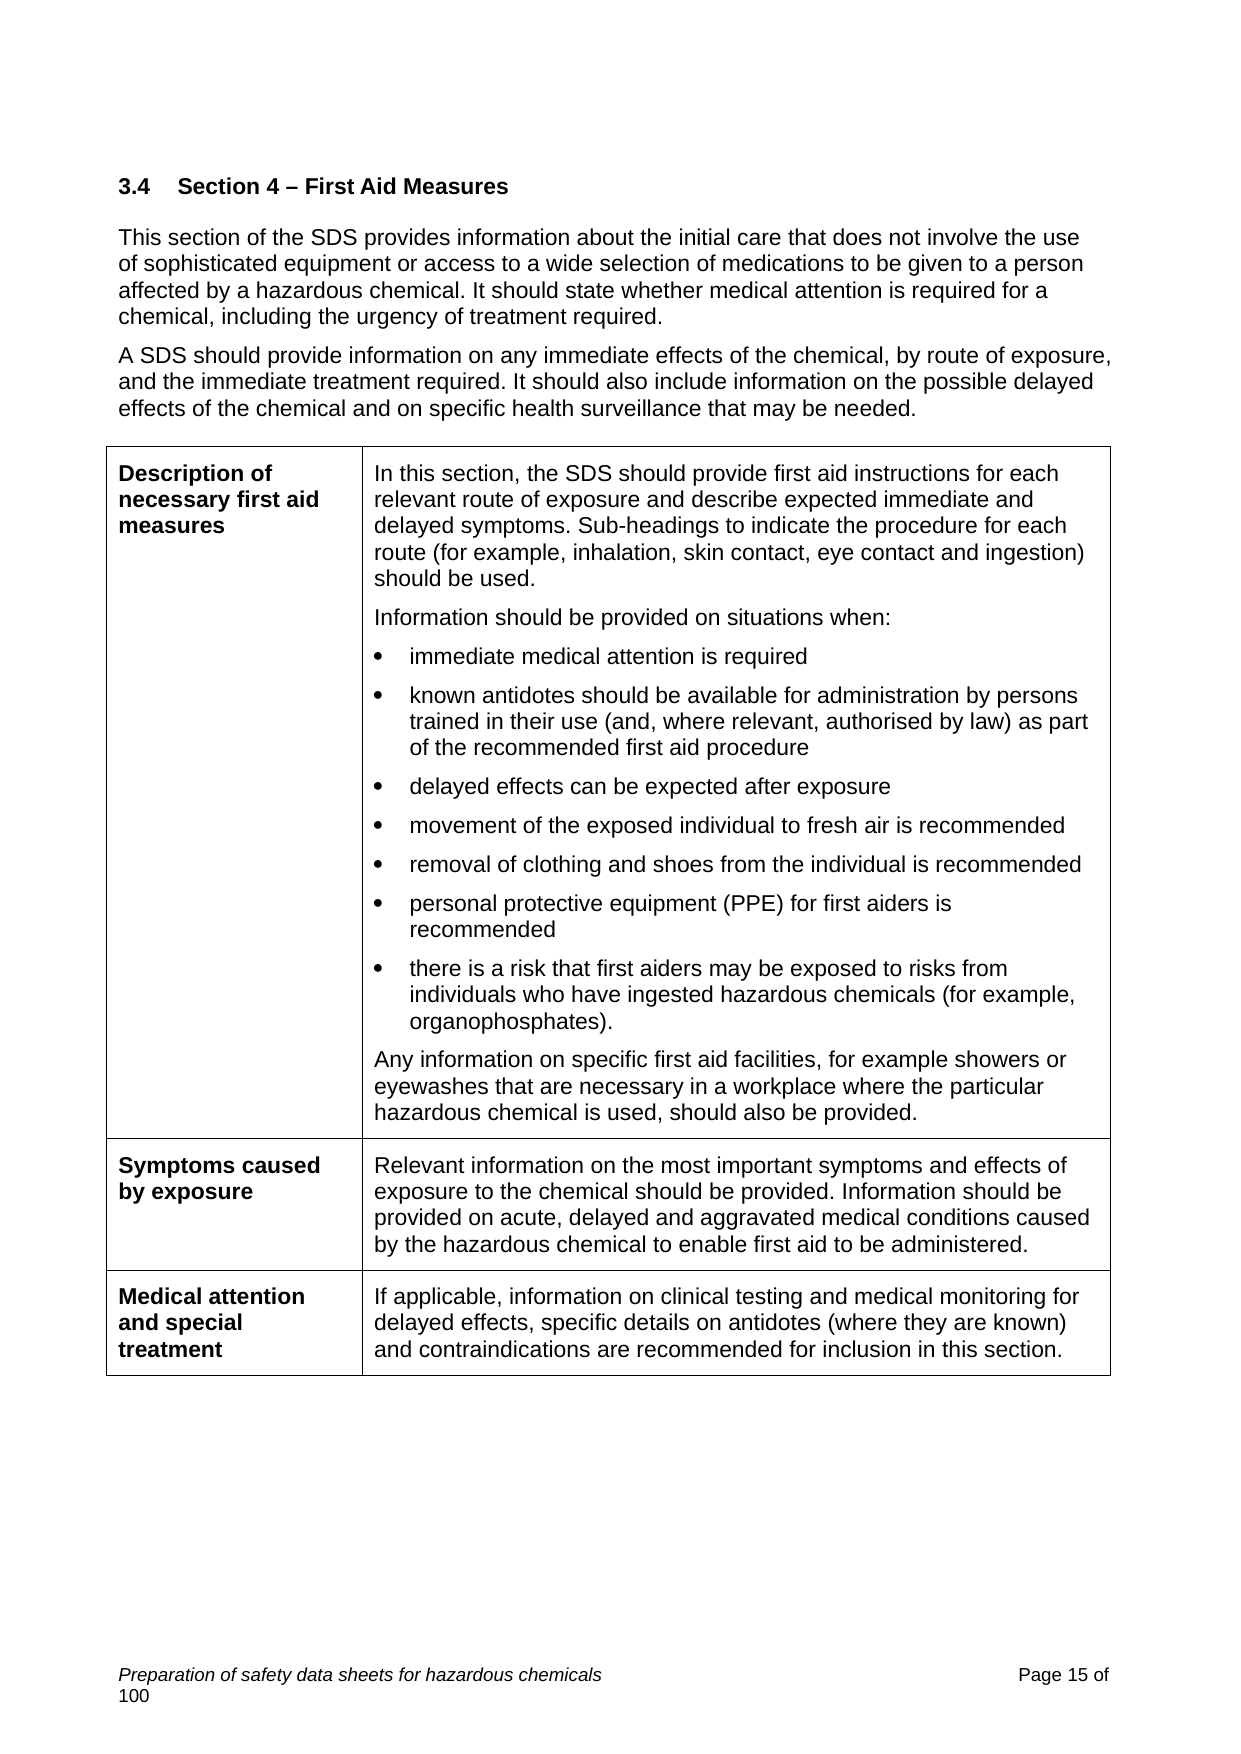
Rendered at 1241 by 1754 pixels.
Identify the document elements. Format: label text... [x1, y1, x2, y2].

text A SDS should provide information on any immediate effects of the chemical, by route of exposure, and the immediate treatment required. It should also include information on the possible delayed effects of the chemical and on specific health surveillance that may be needed. [118, 342, 1122, 421]
table_cell Medical attention and special treatment [107, 1271, 362, 1374]
table_cell Relevant information on the most important symptoms and effects of exposure to the chemical should be provided. Information should be provided on acute, delayed and aggravated medical conditions caused by the hazardous chemical to enable first aid to be administered. [363, 1139, 1110, 1269]
table_header In this section, the SDS should provide first aid instructions for each relevant route of exposure and describe expected immediate and delayed symptoms. Sub-headings to indicate the procedure for each route (for example, inhalation, skin contact, eye contact and ingestion) should be used. Information should be provided on situations when: immediate medical attention is required known antidotes should be available for administration by persons trained in their use (and, where relevant, authorised by law) as part of the recommended first aid procedure delayed effects can be expected after exposure movement of the exposed individual to fresh air is recommended removal of clothing and shoes from the individual is recommended personal protective equipment (PPE) for first aiders is recommended there is a risk that first aiders may be exposed to risks from individuals who have ingested hazardous chemicals (for example, organophosphates). Any information on specific first aid facilities, for example showers or eyewashes that are necessary in a workplace where the particular hazardous chemical is used, should also be provided. [363, 447, 1110, 1138]
table_header Description of necessary first aid measures [107, 447, 362, 1138]
table_cell If applicable, information on clinical testing and medical monitoring for delayed effects, specific details on antidotes (where they are known) and contraindications are recommended for inclusion in this section. [363, 1271, 1110, 1374]
subtitle 3.4 Section 4 – First Aid Measures [118, 173, 1122, 199]
text This section of the SDS provides information about the initial care that does not involve the use of sophisticated equipment or access to a wide selection of medications to be given to a person affected by a hazardous chemical. It should state whether medical attention is required for a chemical, including the urgency of treatment required. [118, 224, 1122, 329]
table_cell Symptoms caused by exposure [107, 1139, 362, 1269]
